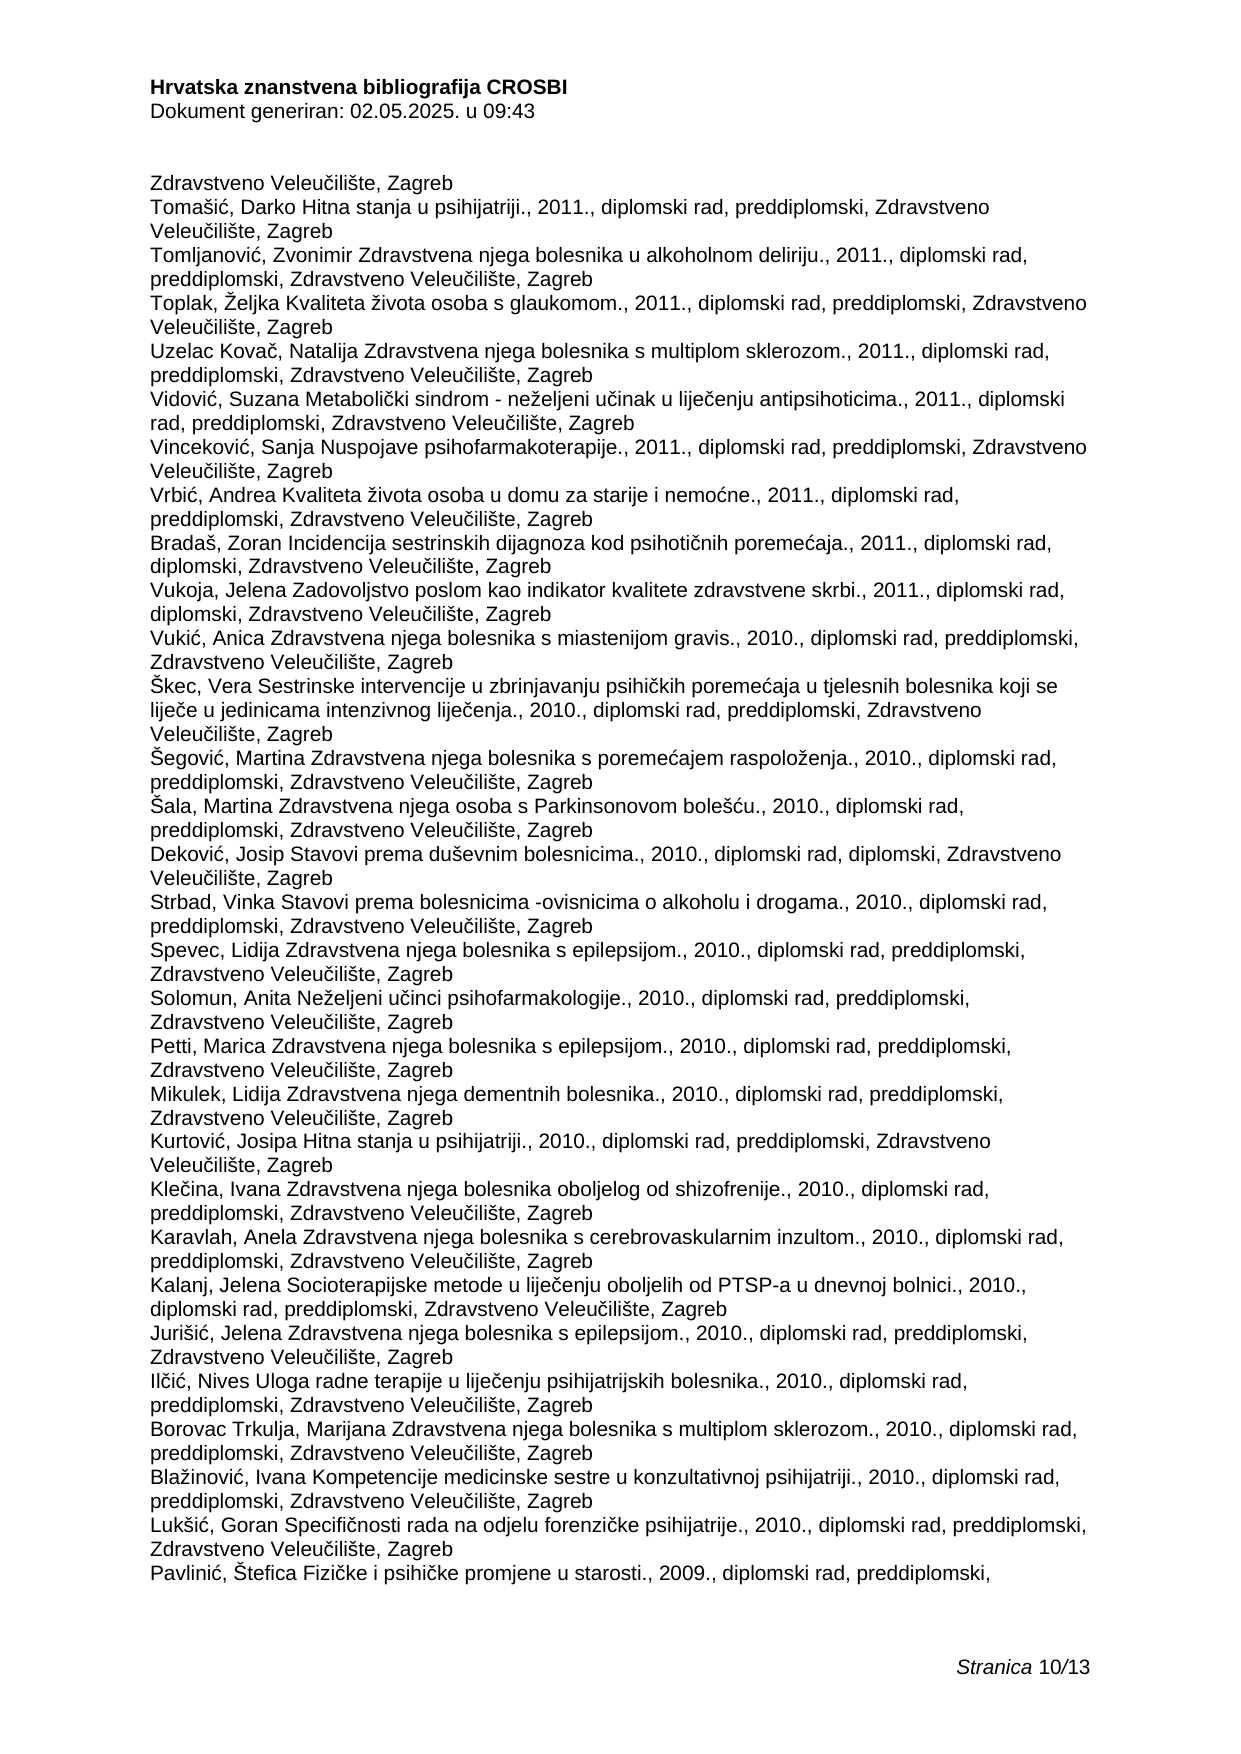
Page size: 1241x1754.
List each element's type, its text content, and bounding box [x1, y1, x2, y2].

text Jurišić, Jelena [150, 1321, 1090, 1369]
text Spevec, Lidija [150, 938, 1090, 986]
text Kurtović, Josipa [150, 1129, 1090, 1177]
text Toplak, Željka [150, 291, 1090, 339]
text Vukoja, Jelena [150, 578, 1090, 626]
text Tomljanović, Zvonimir [150, 243, 1090, 291]
text Deković, Josip [150, 842, 1090, 890]
text Šegović, Martina [150, 746, 1090, 794]
text Tanger, Gordana [150, 171, 1090, 195]
text Karavlah, Anela [150, 1225, 1090, 1273]
text Solomun, Anita [150, 986, 1090, 1033]
text Vinceković, Sanja [150, 434, 1090, 482]
text Vidović, Suzana [150, 387, 1090, 434]
text Borovac Trkulja, Marijana [150, 1417, 1090, 1465]
text Kalanj, Jelena [150, 1273, 1090, 1321]
text Petti, Marica [150, 1033, 1090, 1081]
text Škec, Vera [150, 674, 1090, 746]
text Vukić, Anica [150, 626, 1090, 674]
text Uzelac Kovač, Natalija [150, 339, 1090, 387]
text Klečina, Ivana [150, 1177, 1090, 1225]
text Mikulek, Lidija [150, 1081, 1090, 1129]
text Tomašić, Darko [150, 195, 1090, 243]
text Bradaš, Zoran [150, 530, 1090, 578]
text Ilčić, Nives [150, 1369, 1090, 1417]
text Blažinović, Ivana [150, 1465, 1090, 1513]
text Vrbić, Andrea [150, 482, 1090, 530]
text Strbad, Vinka [150, 890, 1090, 938]
text Lukšić, Goran [150, 1513, 1090, 1561]
text Pavlinić, Štefica [150, 1561, 1090, 1584]
text Šala, Martina [150, 794, 1090, 842]
